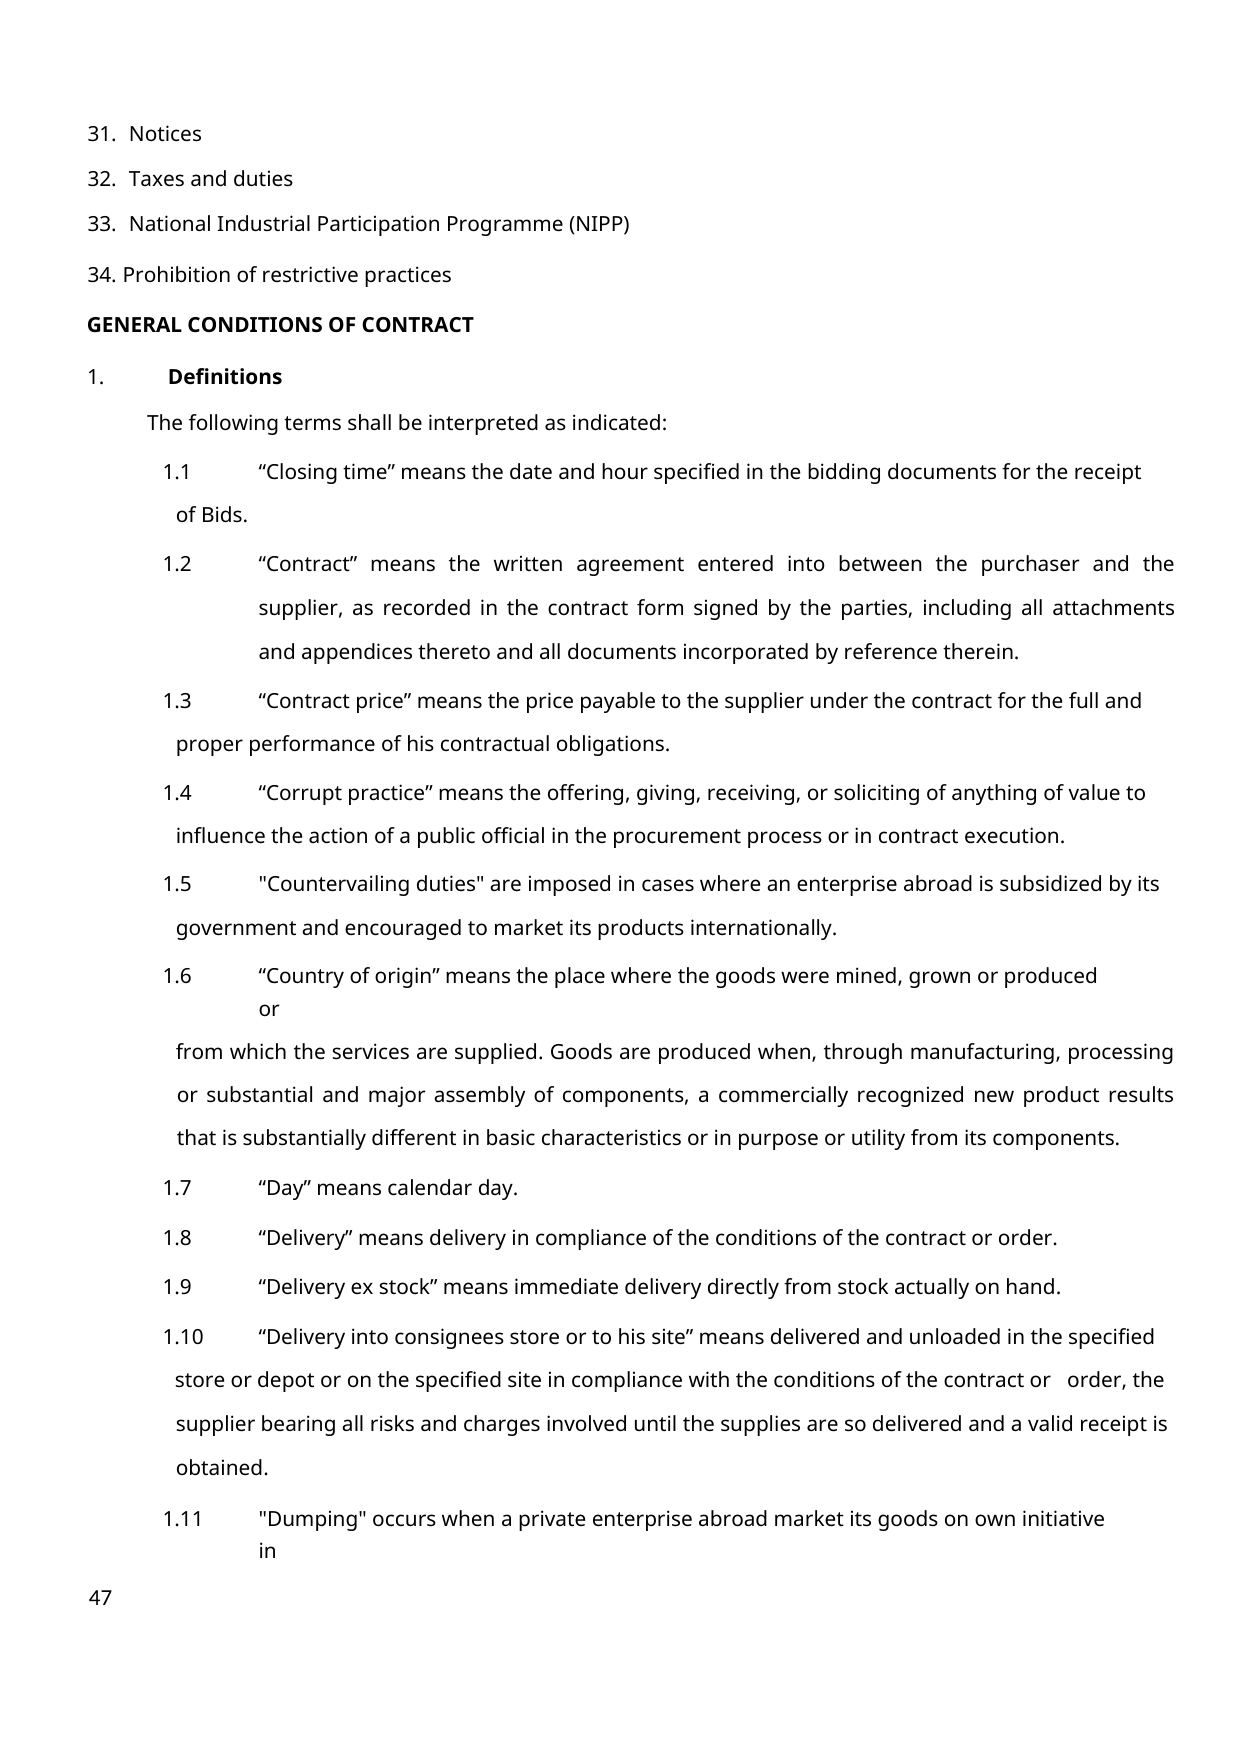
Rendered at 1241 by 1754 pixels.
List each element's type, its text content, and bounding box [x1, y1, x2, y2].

list “Contract price” means the price payable to the supplier under the contract for the full and [162, 686, 1176, 715]
text GENERAL CONDITIONS OF CONTRACT [87, 310, 1211, 339]
text from which the services are supplied. Goods are produced when, through manufacturing, processing or substantial and major assembly of components, a commercially recognized new product results that is substantially different in basic characteristics or in purpose or utility from its components. [176, 1037, 1176, 1152]
list “Contract” means the written agreement entered into between the purchaser and the supplier, as recorded in the contract form signed by the parties, including all attachments and appendices thereto and all documents incorporated by reference therein. [162, 549, 1176, 665]
list “Day” means calendar day. [162, 1173, 1176, 1201]
text or [258, 994, 1176, 1023]
list Notices [87, 119, 1176, 148]
text in [258, 1537, 1176, 1565]
text influence the action of a public official in the procurement process or in contract execution. [176, 821, 1176, 849]
text proper performance of his contractual obligations. [176, 729, 1176, 758]
list “Country of origin” means the place where the goods were mined, grown or produced [162, 961, 1176, 989]
list “Delivery into consignees store or to his site” means delivered and unloaded in the specified [162, 1322, 1176, 1351]
list Taxes and duties [87, 164, 1176, 193]
list “Delivery ex stock” means immediate delivery directly from stock actually on hand. [162, 1272, 1176, 1301]
list National Industrial Participation Programme (NIPP) [87, 209, 1176, 238]
text store or depot or on the specified site in compliance with the conditions of the contract or order, the supplier bearing all risks and charges involved until the supplies are so delivered and a valid receipt is obtained. [174, 1365, 1179, 1482]
text The following terms shall be interpreted as indicated: [87, 408, 1176, 437]
list “Closing time” means the date and hour specified in the bidding documents for the receipt [162, 457, 1176, 485]
text of Bids. [176, 500, 1176, 529]
list "Dumping" occurs when a private enterprise abroad market its goods on own initiative [162, 1504, 1176, 1532]
list “Delivery” means delivery in compliance of the conditions of the contract or order. [162, 1223, 1176, 1251]
text 34. Prohibition of restrictive practices [87, 260, 1176, 288]
list "Countervailing duties" are imposed in cases where an enterprise abroad is subsidized by its [162, 869, 1176, 898]
list “Corrupt practice” means the offering, giving, receiving, or soliciting of anything of value to [162, 778, 1176, 806]
text government and encouraged to market its products internationally. [176, 913, 1176, 941]
list Definitions [87, 362, 1211, 391]
